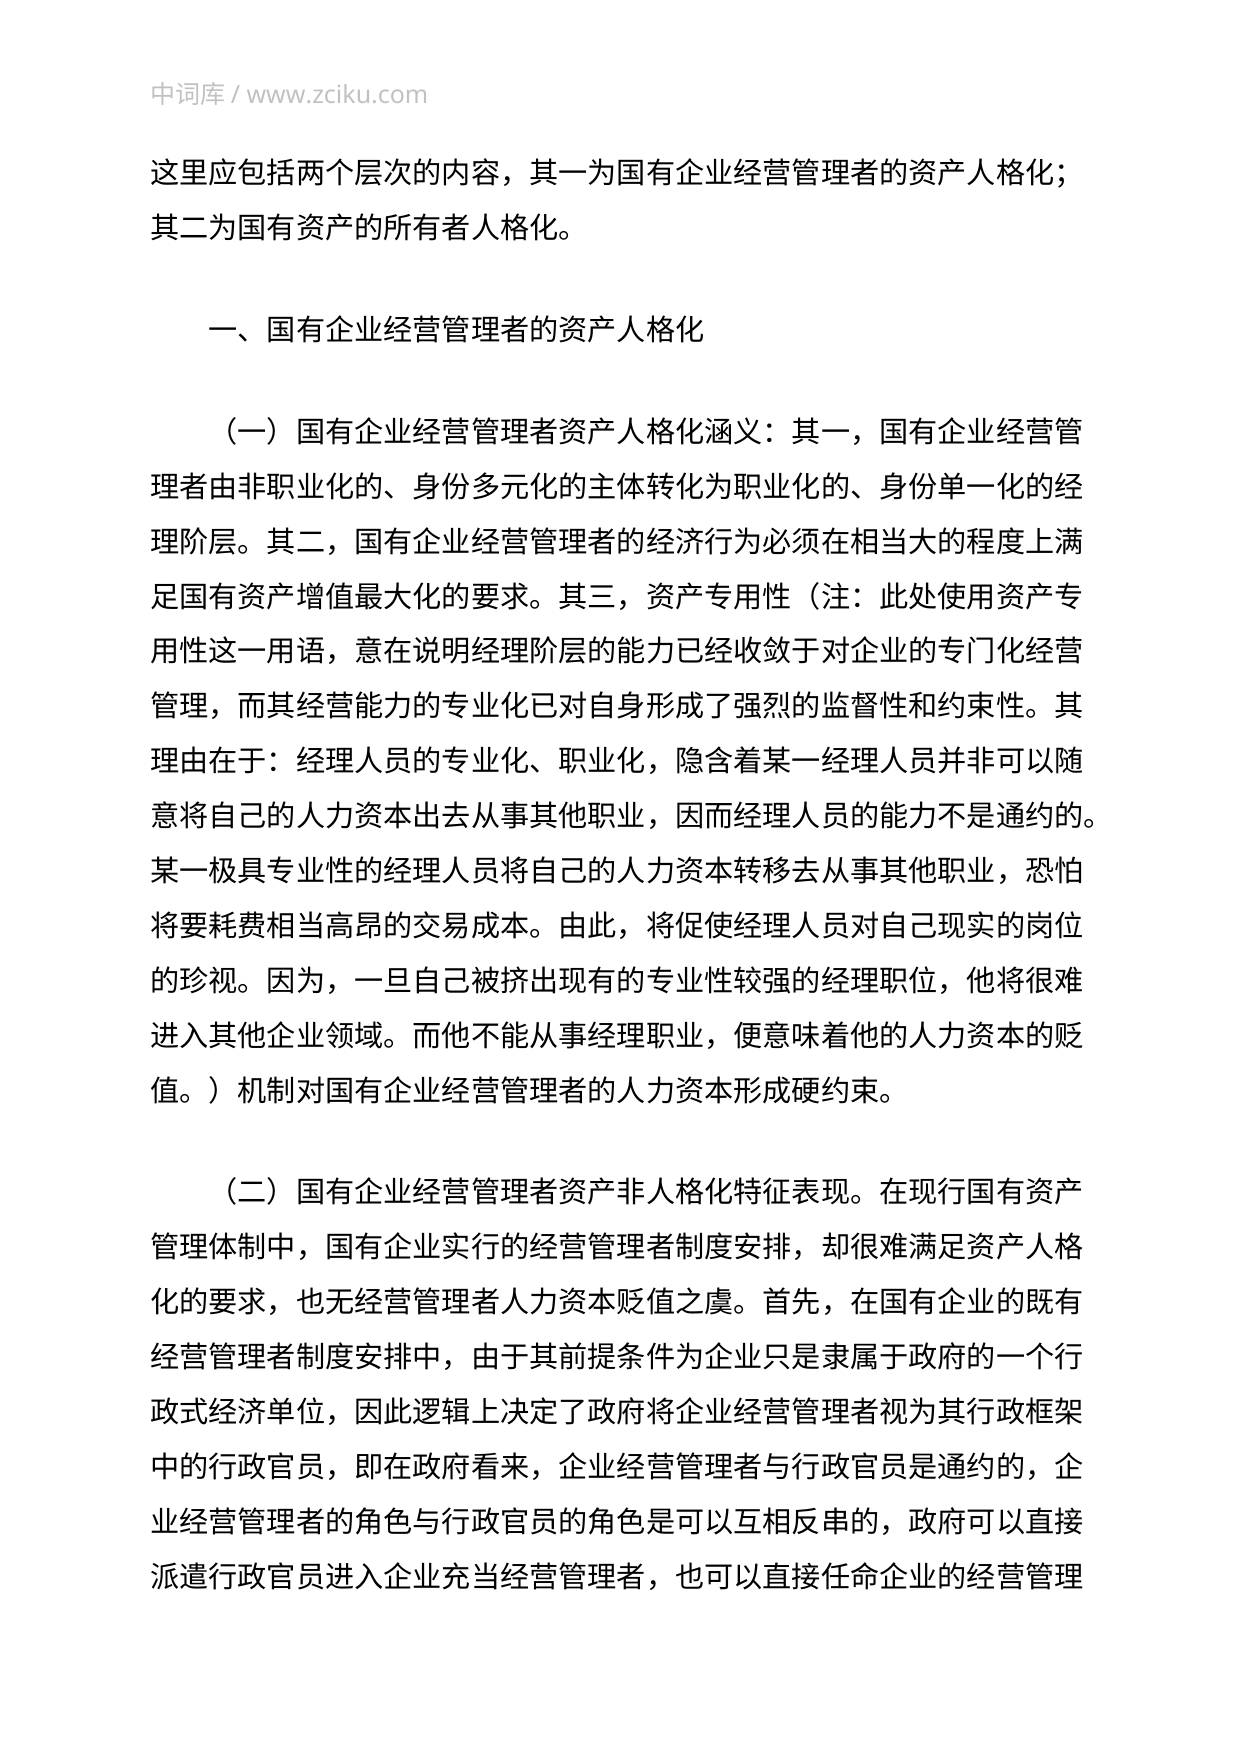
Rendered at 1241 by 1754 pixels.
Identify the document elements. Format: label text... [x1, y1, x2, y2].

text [150, 150, 1090, 247]
text 一、国有企业经营管理者的资产人格化 [150, 307, 1090, 349]
text （一）国有企业经营管理者资产人格化涵义：其一，国有企业经营管理者由非职业化的、身份多元化的主体转化为职业化的、身份单一化的经理阶层。其二，国有企业经营管理者的经济行为必须在相当大的程度上满足国有资产增值最大化的要求。其三，资产专用性（注：此处使用资产专用性这一用语，意在说明经理阶层的能力已经收敛于对企业的专门化经营管理，而其经营能力的专业化已对自身形成了强烈的监督性和约束性。其理由在于：经理人员的专业化、职业化，隐含着某一经理人员并非可以随意将自己的人力资本出去从事其他职业，因而经理人员的能力不是通约的。某一极具专业性的经理人员将自己的人力资本转移去从事其他职业，恐怕将要耗费相当高昂的交易成本。由此，将促使经理人员对自己现实的岗位的珍视。因为，一旦自己被挤出现有的专业性较强的经理职位，他将很难进入其他企业领域。而他不能从事经理职业，便意味着他的人力资本的贬值。）机制对国有企业经营管理者的人力资本形成硬约束。 [150, 408, 1090, 1109]
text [150, 1169, 1090, 1596]
